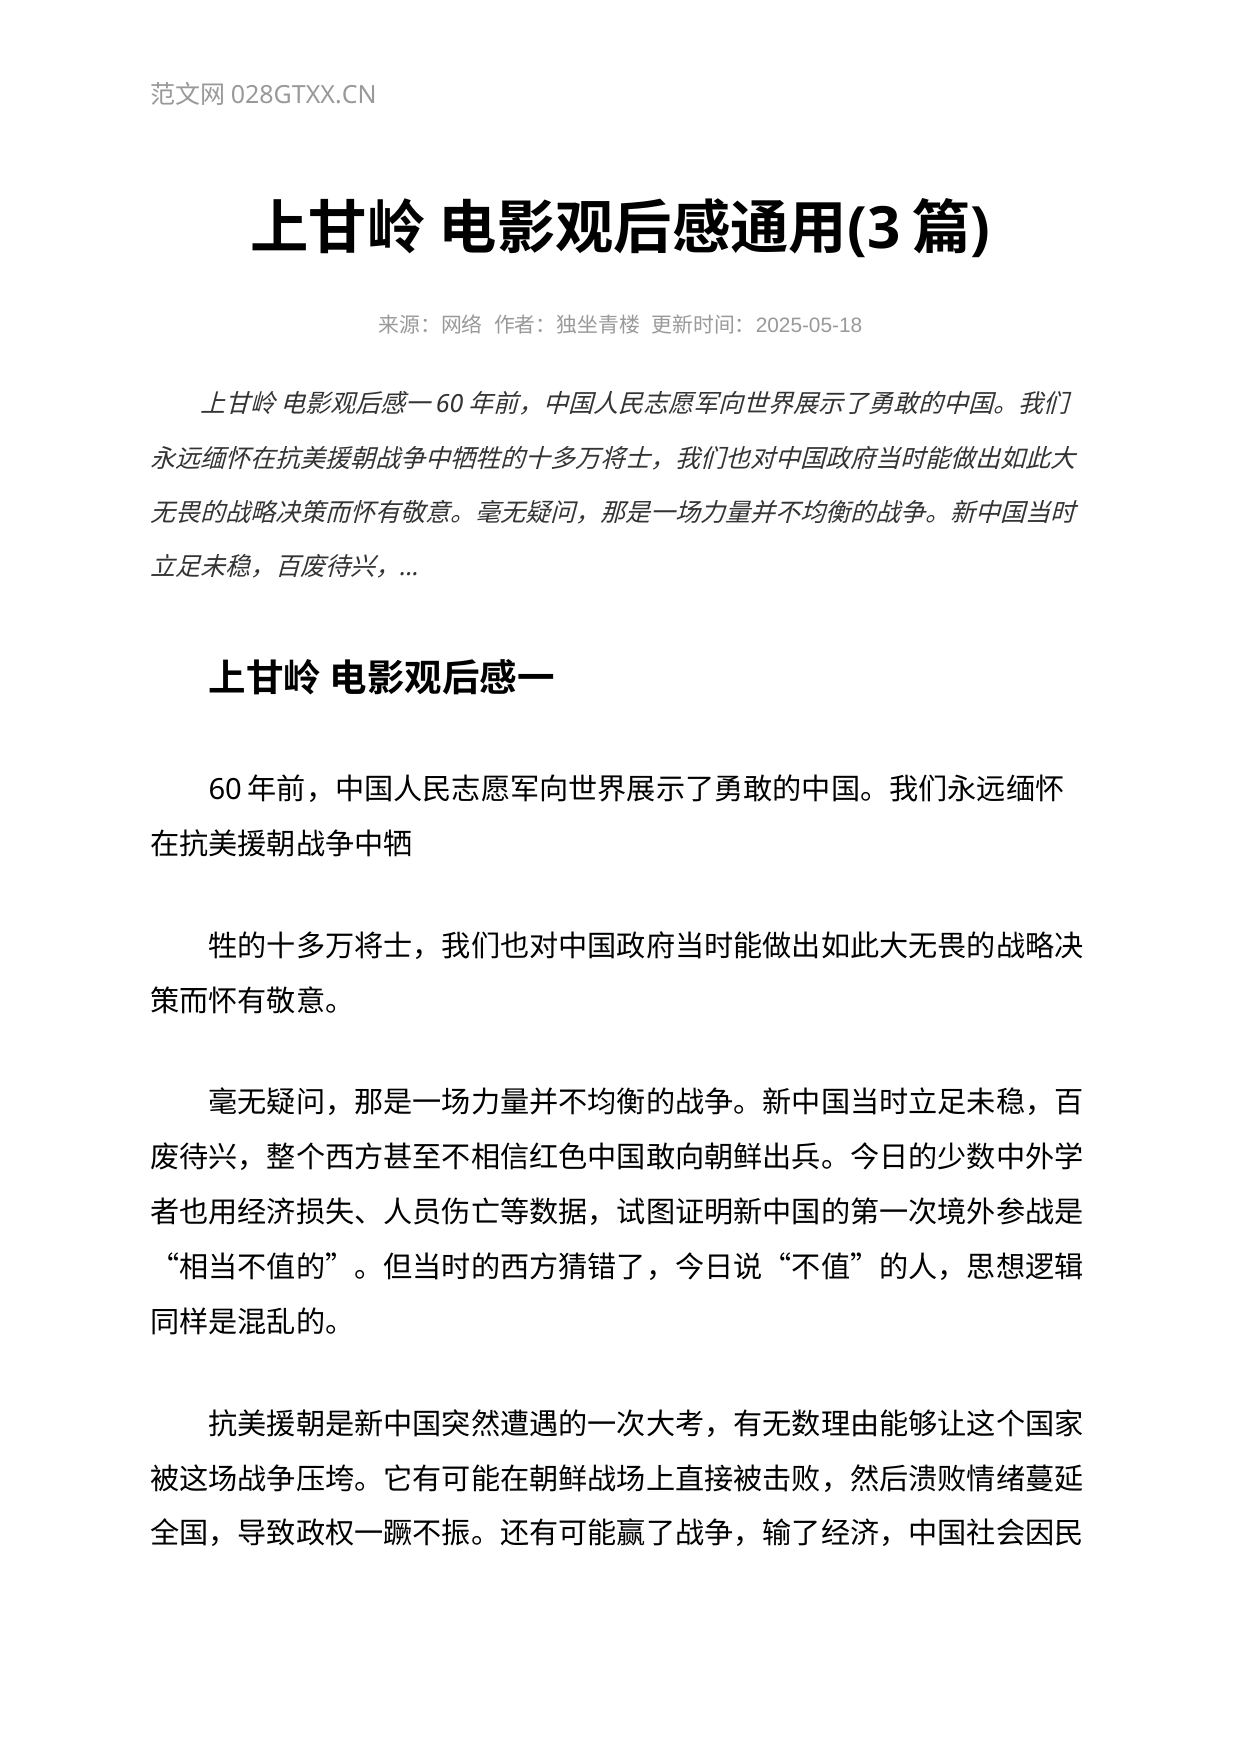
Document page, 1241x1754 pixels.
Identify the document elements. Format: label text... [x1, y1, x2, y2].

text 上甘岭 电影观后感一60年前，中国人民志愿军向世界展示了勇敢的中国。我们永远缅怀在抗美援朝战争中牺牲的十多万将士，我们也对中国政府当时能做出如此大无畏的战略决策而怀有敬意。毫无疑问，那是一场力量并不均衡的战争。新中国当时立足未稳，百废待兴，... [150, 384, 1090, 583]
text 上甘岭 电影观后感一 [150, 648, 1090, 702]
text 毫无疑问，那是一场力量并不均衡的战争。新中国当时立足未稳，百废待兴，整个西方甚至不相信红色中国敢向朝鲜出兵。今日的少数中外学者也用经济损失、人员伤亡等数据，试图证明新中国的第一次境外参战是“相当不值的”。但当时的西方猜错了，今日说“不值”的人，思想逻辑同样是混乱的。 [150, 1079, 1090, 1341]
text 60年前，中国人民志愿军向世界展示了勇敢的中国。我们永远缅怀在抗美援朝战争中牺 [150, 766, 1090, 863]
text 来源：网络 作者：独坐青楼 更新时间：2025-05-18 [150, 313, 1090, 337]
text 牲的十多万将士，我们也对中国政府当时能做出如此大无畏的战略决策而怀有敬意。 [150, 922, 1090, 1019]
subtitle 上甘岭 电影观后感通用(3篇) [150, 181, 1090, 266]
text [150, 1400, 1090, 1552]
